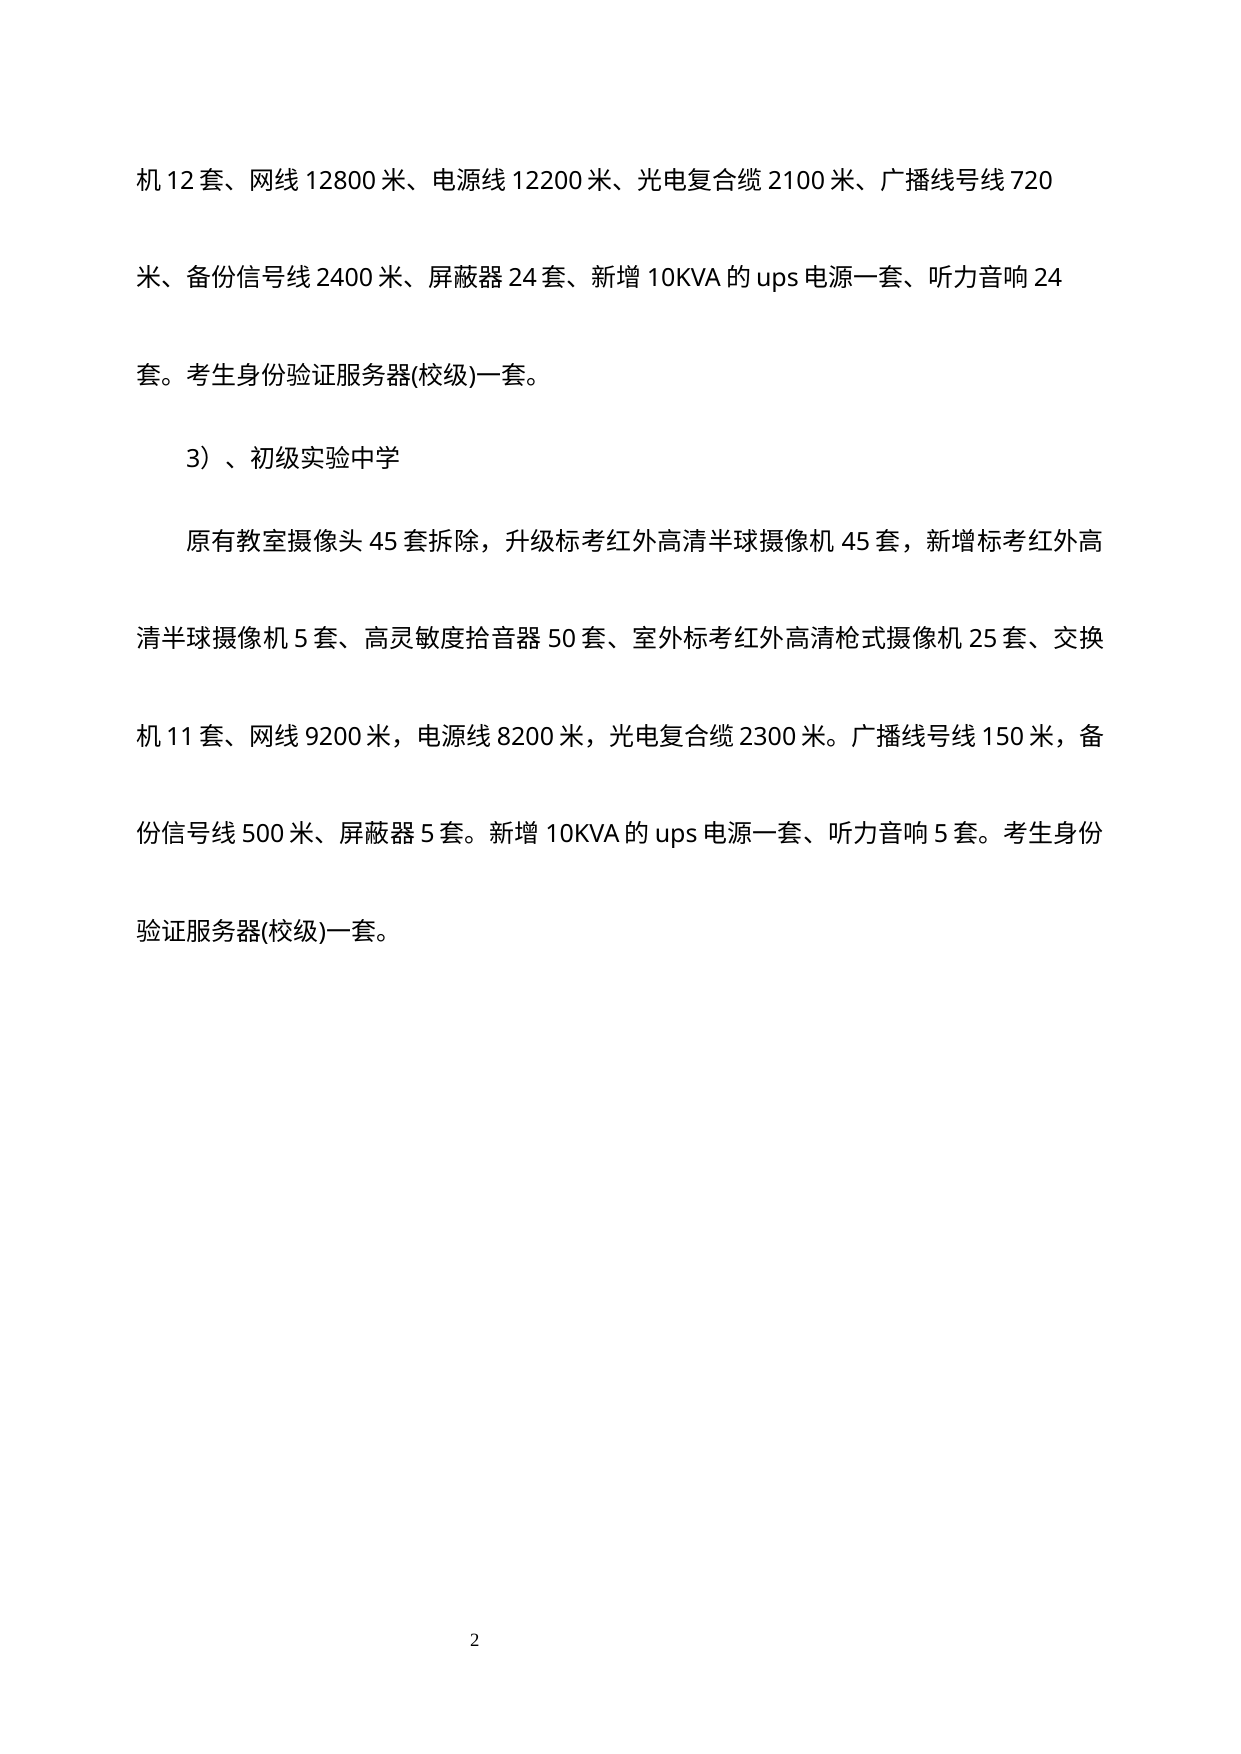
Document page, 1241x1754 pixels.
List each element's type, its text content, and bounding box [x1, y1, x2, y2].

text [136, 146, 1104, 406]
text 3）、初级实验中学 [136, 424, 1104, 489]
list 原有教室摄像头45套拆除，升级标考红外高清半球摄像机45套，新增标考红外高清半球摄像机5套、高灵敏度拾音器50套、室外标考红外高清枪式摄像机25套、交换机11套、网线9200米，电源线8200米，光电复合缆2300米。广播线号线150米，备份信号线500米、屏蔽器5套。新增10KVA的ups电源一套、听力音响5套。考生身份验证服务器(校级)一套。 [136, 507, 1104, 962]
